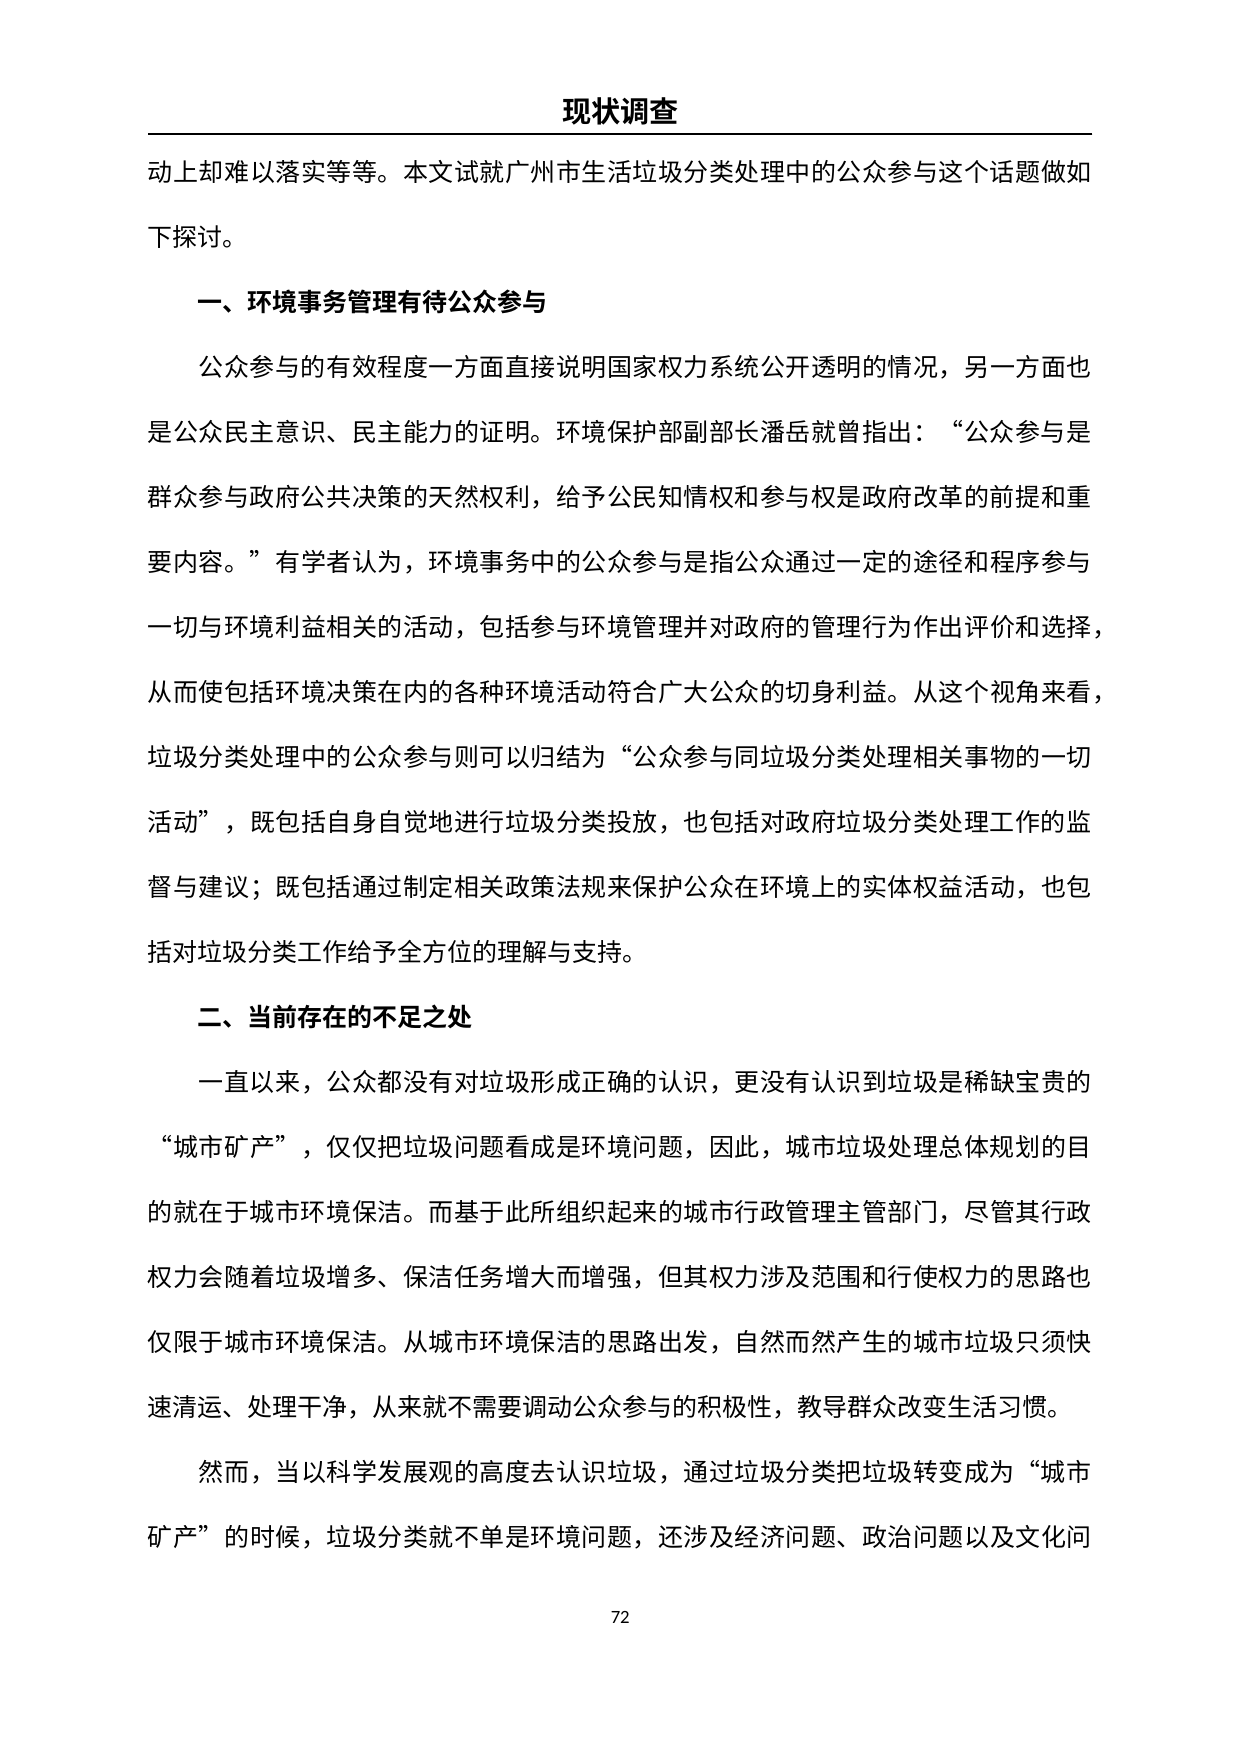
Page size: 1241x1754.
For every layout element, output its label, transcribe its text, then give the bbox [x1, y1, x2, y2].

text 一、环境事务管理有待公众参与 [148, 268, 1092, 333]
text 公众参与的有效程度一方面直接说明国家权力系统公开透明的情况，另一方面也是公众民主意识、民主能力的证明。环境保护部副部长潘岳就曾指出：“公众参与是群众参与政府公共决策的天然权利，给予公民知情权和参与权是政府改革的前提和重要内容。”有学者认为，环境事务中的公众参与是指公众通过一定的途径和程序参与一切与环境利益相关的活动，包括参与环境管理并对政府的管理行为作出评价和选择，从而使包括环境决策在内的各种环境活动符合广大公众的切身利益。从这个视角来看，垃圾分类处理中的公众参与则可以归结为“公众参与同垃圾分类处理相关事物的一切活动”，既包括自身自觉地进行垃圾分类投放，也包括对政府垃圾分类处理工作的监督与建议；既包括通过制定相关政策法规来保护公众在环境上的实体权益活动，也包括对垃圾分类工作给予全方位的理解与支持。 [148, 333, 1092, 983]
text 二、当前存在的不足之处 [148, 983, 1092, 1048]
text 一直以来，公众都没有对垃圾形成正确的认识，更没有认识到垃圾是稀缺宝贵的“城市矿产”，仅仅把垃圾问题看成是环境问题，因此，城市垃圾处理总体规划的目的就在于城市环境保洁。而基于此所组织起来的城市行政管理主管部门，尽管其行政权力会随着垃圾增多、保洁任务增大而增强，但其权力涉及范围和行使权力的思路也仅限于城市环境保洁。从城市环境保洁的思路出发，自然而然产生的城市垃圾只须快速清运、处理干净，从来就不需要调动公众参与的积极性，教导群众改变生活习惯。 [148, 1048, 1092, 1438]
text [148, 138, 1092, 268]
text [148, 1438, 1092, 1568]
